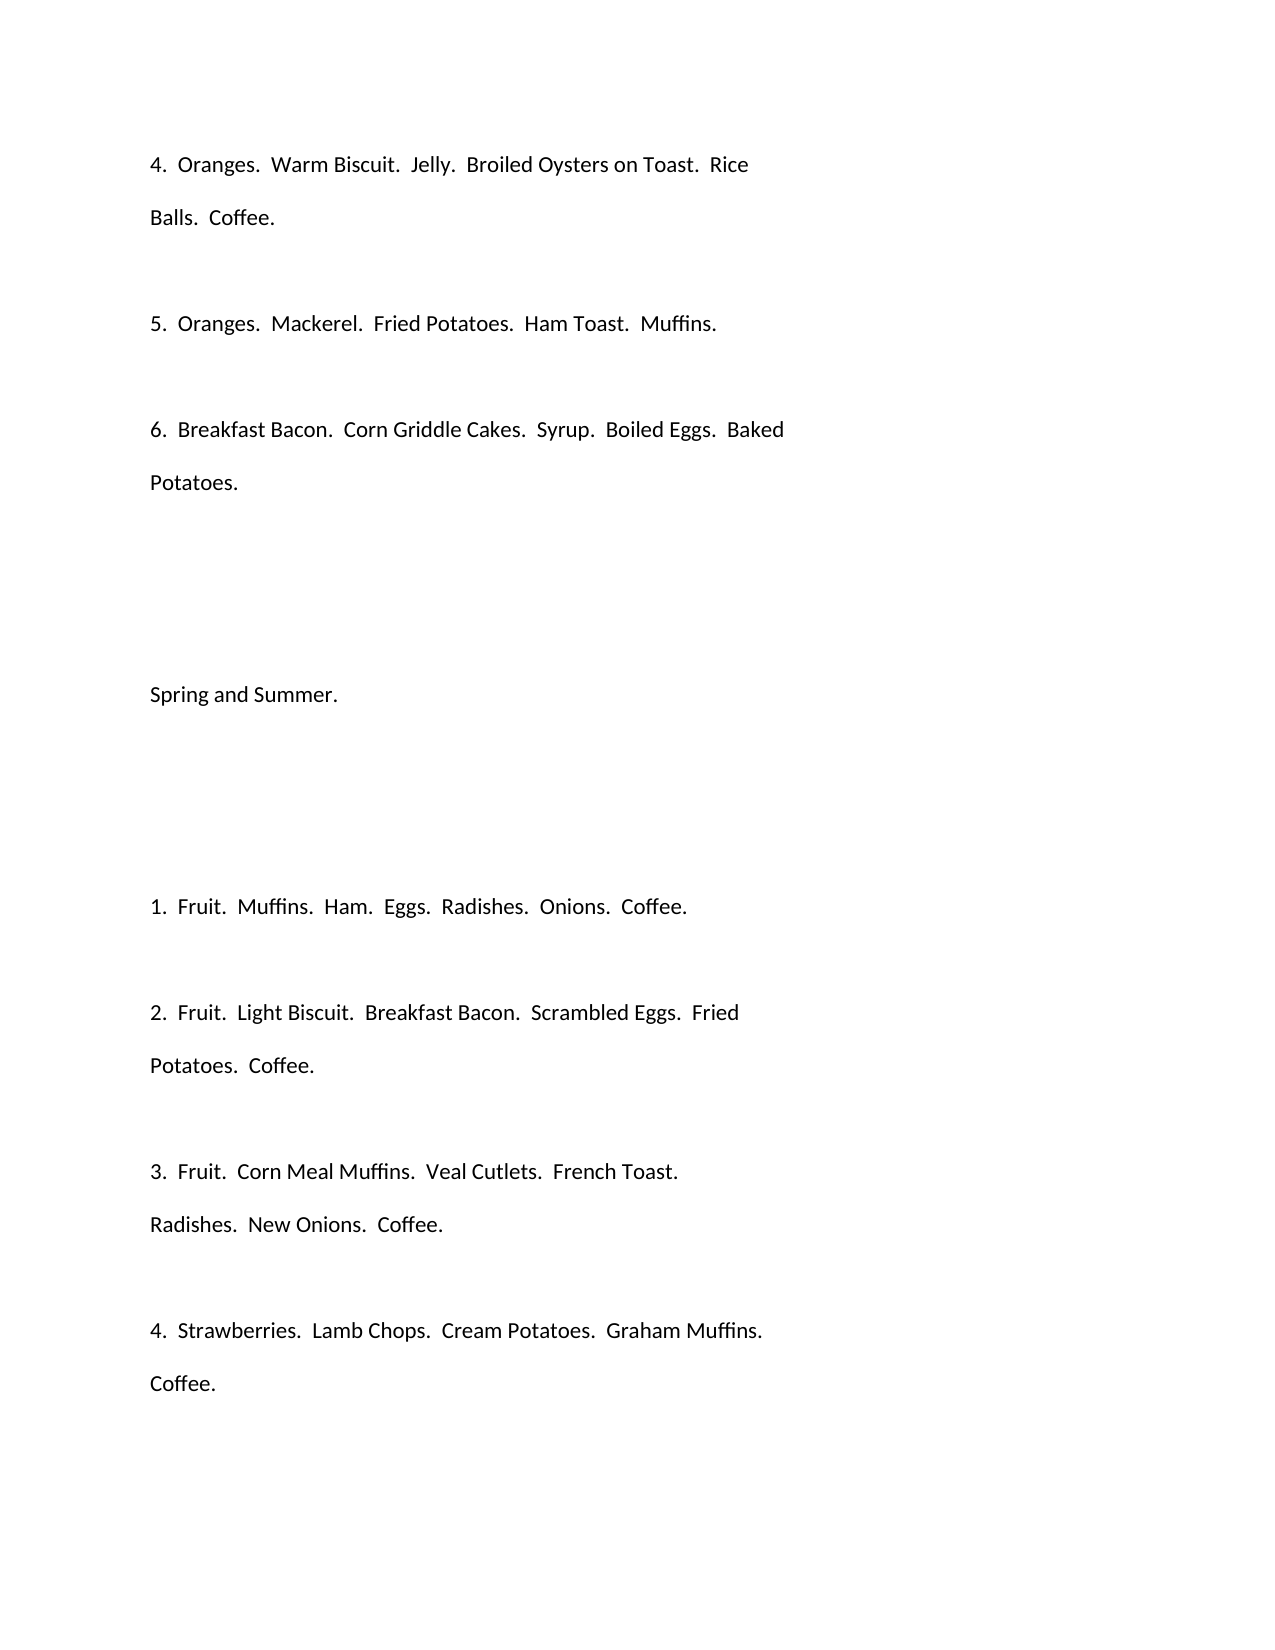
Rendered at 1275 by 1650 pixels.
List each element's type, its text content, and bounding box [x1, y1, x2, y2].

text Potatoes. Coffee. [150, 1051, 1125, 1079]
text Coffee. [150, 1369, 1125, 1397]
text Radishes. New Onions. Coffee. [150, 1210, 1125, 1238]
text Balls. Coffee. [150, 203, 1125, 231]
text 4. Strawberries. Lamb Chops. Cream Potatoes. Graham Muffins. [150, 1316, 1125, 1344]
text 2. Fruit. Light Biscuit. Breakfast Bacon. Scrambled Eggs. Fried [150, 998, 1125, 1026]
text Potatoes. [150, 468, 1125, 496]
text 5. Oranges. Mackerel. Fried Potatoes. Ham Toast. Muffins. [150, 309, 1125, 337]
text 3. Fruit. Corn Meal Muffins. Veal Cutlets. French Toast. [150, 1157, 1125, 1185]
text 1. Fruit. Muffins. Ham. Eggs. Radishes. Onions. Coffee. [150, 892, 1125, 920]
text 4. Oranges. Warm Biscuit. Jelly. Broiled Oysters on Toast. Rice [150, 150, 1125, 178]
text Spring and Summer. [150, 680, 1125, 708]
text 6. Breakfast Bacon. Corn Griddle Cakes. Syrup. Boiled Eggs. Baked [150, 415, 1125, 443]
